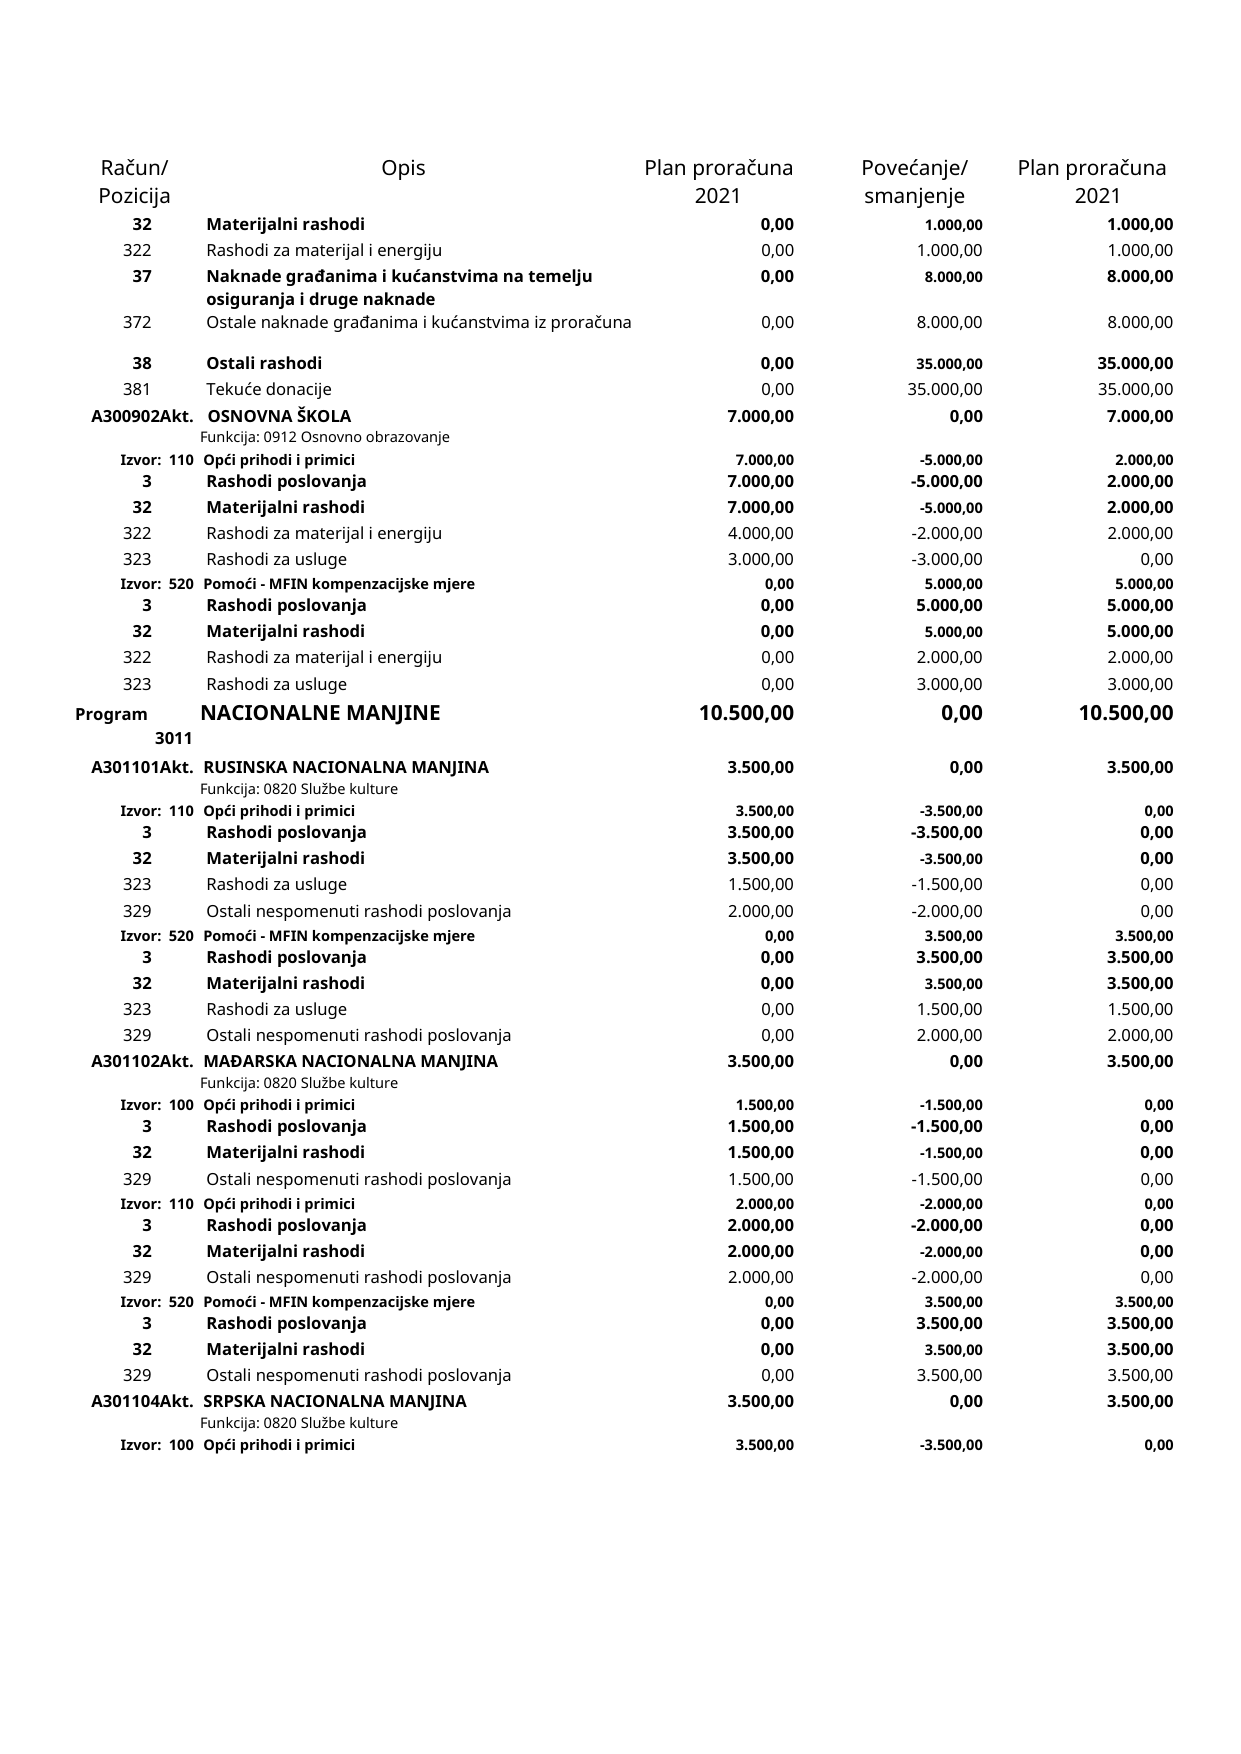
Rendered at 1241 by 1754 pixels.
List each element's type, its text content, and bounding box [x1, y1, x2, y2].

text 32 Materijalni rashodi 3.500,00 -3.500,00 0,00 [75, 847, 1165, 870]
text Funkcija: 0912 Osnovno obrazovanje [75, 427, 1165, 447]
text 3 Rashodi poslovanja 0,00 3.500,00 3.500,00 [75, 945, 1165, 968]
text 323 Rashodi za usluge 3.000,00 -3.000,00 0,00 [75, 548, 1165, 570]
text 32 Materijalni rashodi 0,00 1.000,00 1.000,00 [75, 212, 1165, 235]
text Izvor: 520 Pomoći - MFIN kompenzacijske mjere 0,00 3.500,00 3.500,00 [75, 1292, 1165, 1312]
text 3 Rashodi poslovanja 7.000,00 -5.000,00 2.000,00 [75, 469, 1165, 492]
text Izvor: 520 Pomoći - MFIN kompenzacijske mjere 0,00 5.000,00 5.000,00 [75, 574, 1165, 594]
text 32 Materijalni rashodi 1.500,00 -1.500,00 0,00 [75, 1141, 1165, 1164]
text 329 Ostali nespomenuti rashodi poslovanja 2.000,00 -2.000,00 0,00 [75, 899, 1165, 922]
text Račun/ Opis Plan proračuna Povećanje/ Plan proračuna [75, 153, 1165, 181]
text A300902Akt. OSNOVNA ŠKOLA 7.000,00 0,00 7.000,00 [75, 404, 1165, 427]
text Pozicija 2021 smanjenje 2021 [75, 181, 1165, 209]
text 322 Rashodi za materijal i energiju 0,00 2.000,00 2.000,00 [75, 646, 1165, 668]
text 32 Materijalni rashodi 2.000,00 -2.000,00 0,00 [75, 1239, 1165, 1262]
text 3 Rashodi poslovanja 0,00 3.500,00 3.500,00 [75, 1312, 1165, 1334]
text 37 Naknade građanima i kućanstvima na temelju 0,00 8.000,00 8.000,00 [75, 264, 1165, 287]
text Izvor: 110 Opći prihodi i primici 7.000,00 -5.000,00 2.000,00 [75, 449, 1165, 469]
text A301104Akt. SRPSKA NACIONALNA MANJINA 3.500,00 0,00 3.500,00 [75, 1390, 1165, 1413]
text 322 Rashodi za materijal i energiju 0,00 1.000,00 1.000,00 [75, 238, 1165, 261]
text 381 Tekuće donacije 0,00 35.000,00 35.000,00 [75, 378, 1165, 401]
text A301102Akt. MAĐARSKA NACIONALNA MANJINA 3.500,00 0,00 3.500,00 [75, 1050, 1165, 1073]
text 323 Rashodi za usluge 1.500,00 -1.500,00 0,00 [75, 873, 1165, 896]
text Funkcija: 0820 Službe kulture [75, 1073, 1165, 1093]
text Program NACIONALNE MANJINE 10.500,00 0,00 10.500,00 [75, 698, 1165, 727]
text 329 Ostali nespomenuti rashodi poslovanja 1.500,00 -1.500,00 0,00 [75, 1167, 1165, 1190]
text 372 Ostale naknade građanima i kućanstvima iz proračuna 0,00 8.000,00 8.000,00 [75, 311, 1165, 333]
text 3 Rashodi poslovanja 2.000,00 -2.000,00 0,00 [75, 1213, 1165, 1236]
text 322 Rashodi za materijal i energiju 4.000,00 -2.000,00 2.000,00 [75, 521, 1165, 544]
text Izvor: 100 Opći prihodi i primici 3.500,00 -3.500,00 0,00 [75, 1435, 1165, 1455]
text 323 Rashodi za usluge 0,00 3.000,00 3.000,00 [75, 672, 1165, 695]
text Izvor: 520 Pomoći - MFIN kompenzacijske mjere 0,00 3.500,00 3.500,00 [75, 926, 1165, 945]
text 32 Materijalni rashodi 0,00 3.500,00 3.500,00 [75, 1338, 1165, 1360]
text 329 Ostali nespomenuti rashodi poslovanja 0,00 2.000,00 2.000,00 [75, 1024, 1165, 1046]
text 323 Rashodi za usluge 0,00 1.500,00 1.500,00 [75, 997, 1165, 1020]
text 3 Rashodi poslovanja 0,00 5.000,00 5.000,00 [75, 594, 1165, 616]
text 329 Ostali nespomenuti rashodi poslovanja 2.000,00 -2.000,00 0,00 [75, 1265, 1165, 1288]
text osiguranja i druge naknade [75, 287, 1165, 310]
text Izvor: 100 Opći prihodi i primici 1.500,00 -1.500,00 0,00 [75, 1095, 1165, 1115]
text 3011 [75, 727, 1165, 749]
text Izvor: 110 Opći prihodi i primici 2.000,00 -2.000,00 0,00 [75, 1193, 1165, 1213]
text A301101Akt. RUSINSKA NACIONALNA MANJINA 3.500,00 0,00 3.500,00 [75, 756, 1165, 778]
text 3 Rashodi poslovanja 1.500,00 -1.500,00 0,00 [75, 1115, 1165, 1138]
text Funkcija: 0820 Službe kulture [75, 778, 1165, 798]
text 329 Ostali nespomenuti rashodi poslovanja 0,00 3.500,00 3.500,00 [75, 1364, 1165, 1386]
text 32 Materijalni rashodi 0,00 5.000,00 5.000,00 [75, 620, 1165, 642]
text Funkcija: 0820 Službe kulture [75, 1413, 1165, 1432]
text Izvor: 110 Opći prihodi i primici 3.500,00 -3.500,00 0,00 [75, 801, 1165, 821]
text 32 Materijalni rashodi 7.000,00 -5.000,00 2.000,00 [75, 495, 1165, 518]
text 32 Materijalni rashodi 0,00 3.500,00 3.500,00 [75, 971, 1165, 994]
text 3 Rashodi poslovanja 3.500,00 -3.500,00 0,00 [75, 821, 1165, 844]
text 38 Ostali rashodi 0,00 35.000,00 35.000,00 [75, 352, 1165, 374]
